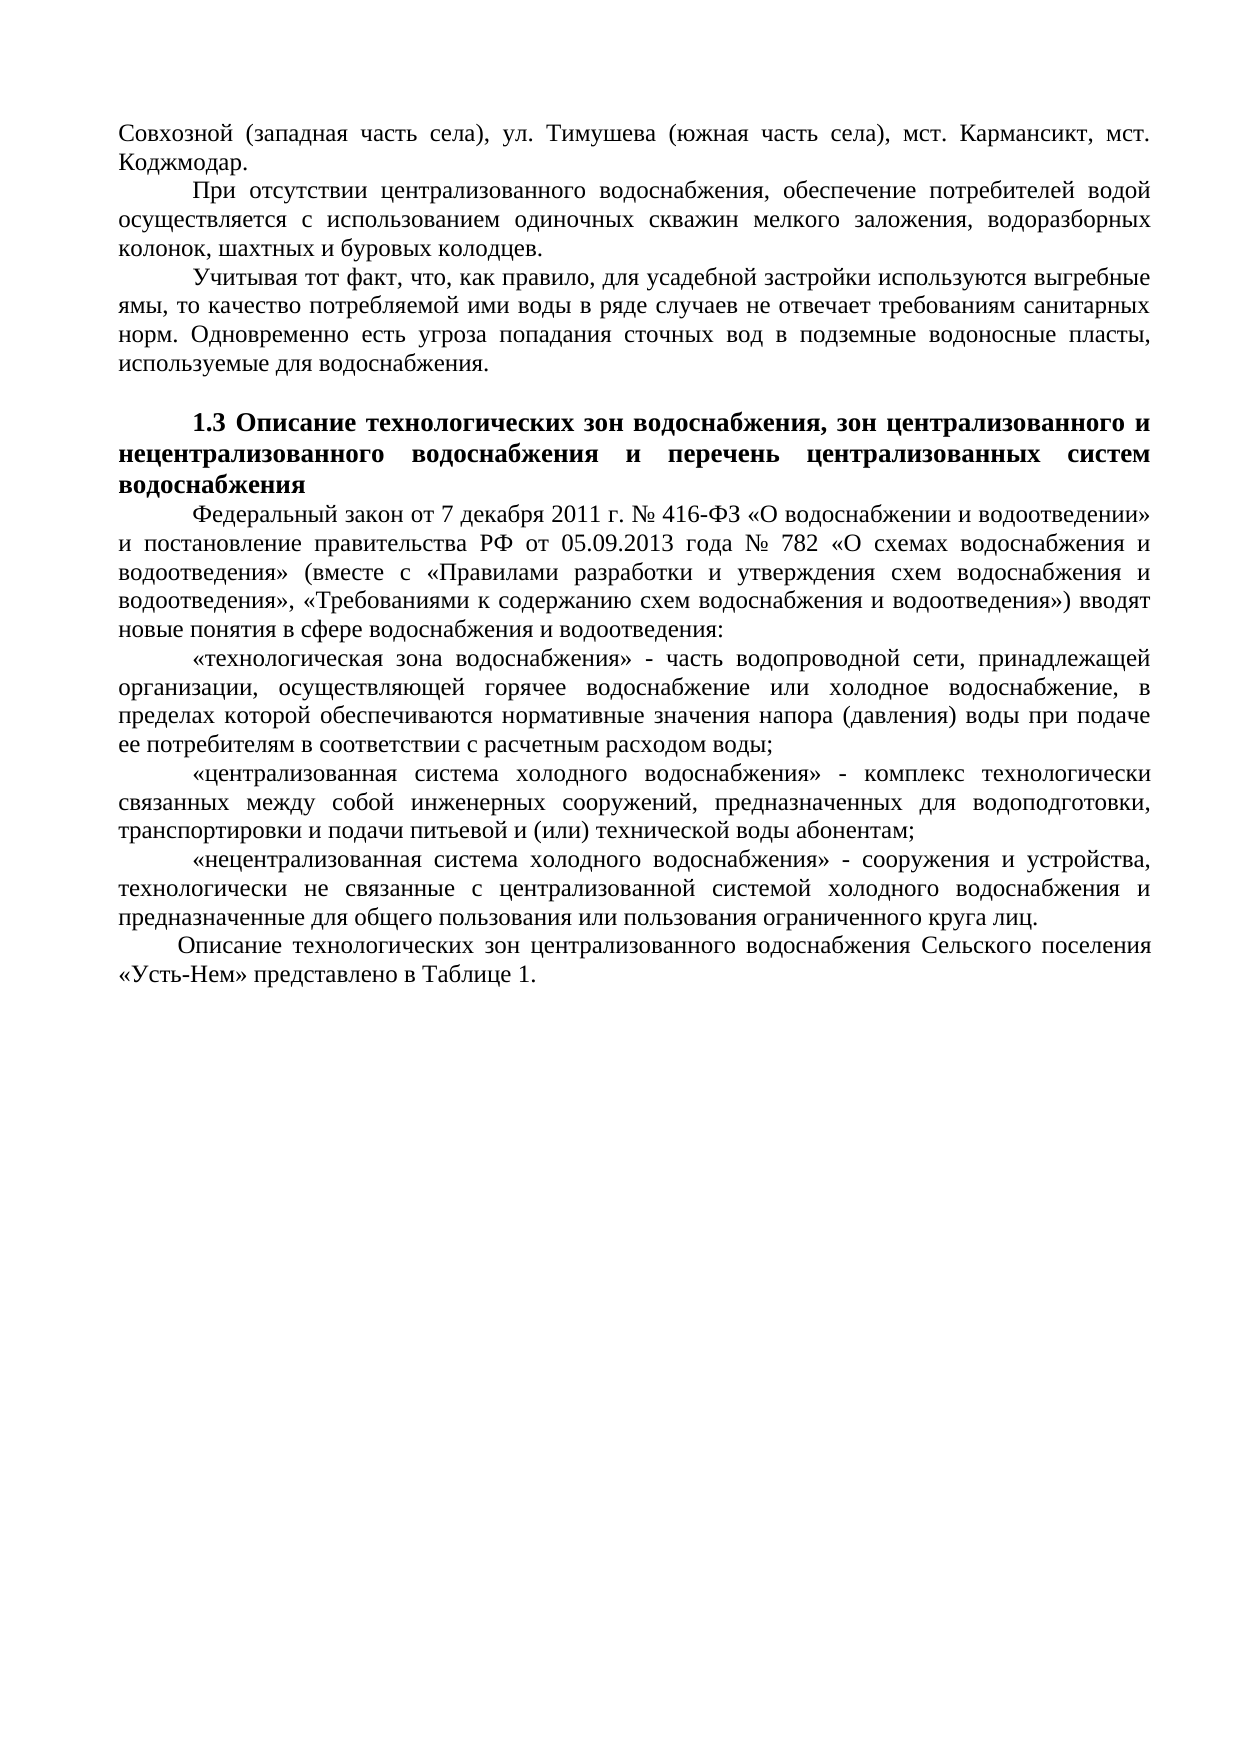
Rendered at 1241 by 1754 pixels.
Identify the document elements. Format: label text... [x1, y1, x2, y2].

text Учитывая тот факт, что, как правило, для усадебной застройки используются выгребные ямы, то качество потребляемой ими воды в ряде случаев не отвечает требованиям санитарных норм. Одновременно есть угроза попадания сточных вод в подземные водоносные пласты, используемые для водоснабжения. [118, 262, 1152, 377]
text Федеральный закон от 7 декабря 2011 г. № 416-ФЗ «О водоснабжении и водоотведении» и постановление правительства РФ от 05.09.2013 года № 782 «О схемах водоснабжения и водоотведения» (вместе с «Правилами разработки и утверждения схем водоснабжения и водоотведения», «Требованиями к содержанию схем водоснабжения и водоотведения») вводят новые понятия в сфере водоснабжения и водоотведения: [118, 499, 1152, 643]
text Описание технологических зон централизованного водоснабжения Сельского поселения «Усть-Нем» представлено в Таблице 1. [118, 930, 1152, 988]
subtitle 1.3 Описание технологических зон водоснабжения, зон централизованного и нецентрализованного водоснабжения и перечень централизованных систем водоснабжения [118, 406, 1152, 499]
text При отсутствии централизованного водоснабжения, обеспечение потребителей водой осуществляется с использованием одиночных скважин мелкого заложения, водоразборных колонок, шахтных и буровых колодцев. [118, 176, 1152, 262]
text «технологическая зона водоснабжения» - часть водопроводной сети, принадлежащей организации, осуществляющей горячее водоснабжение или холодное водоснабжение, в пределах которой обеспечиваются нормативные значения напора (давления) воды при подаче ее потребителям в соответствии с расчетным расходом воды; [118, 643, 1152, 758]
text «нецентрализованная система холодного водоснабжения» - сооружения и устройства, технологически не связанные с централизованной системой холодного водоснабжения и предназначенные для общего пользования или пользования ограниченного круга лиц. [118, 844, 1152, 930]
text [118, 118, 1152, 176]
text «централизованная система холодного водоснабжения» - комплекс технологически связанных между собой инженерных сооружений, предназначенных для водоподготовки, транспортировки и подачи питьевой и (или) технической воды абонентам; [118, 758, 1152, 844]
